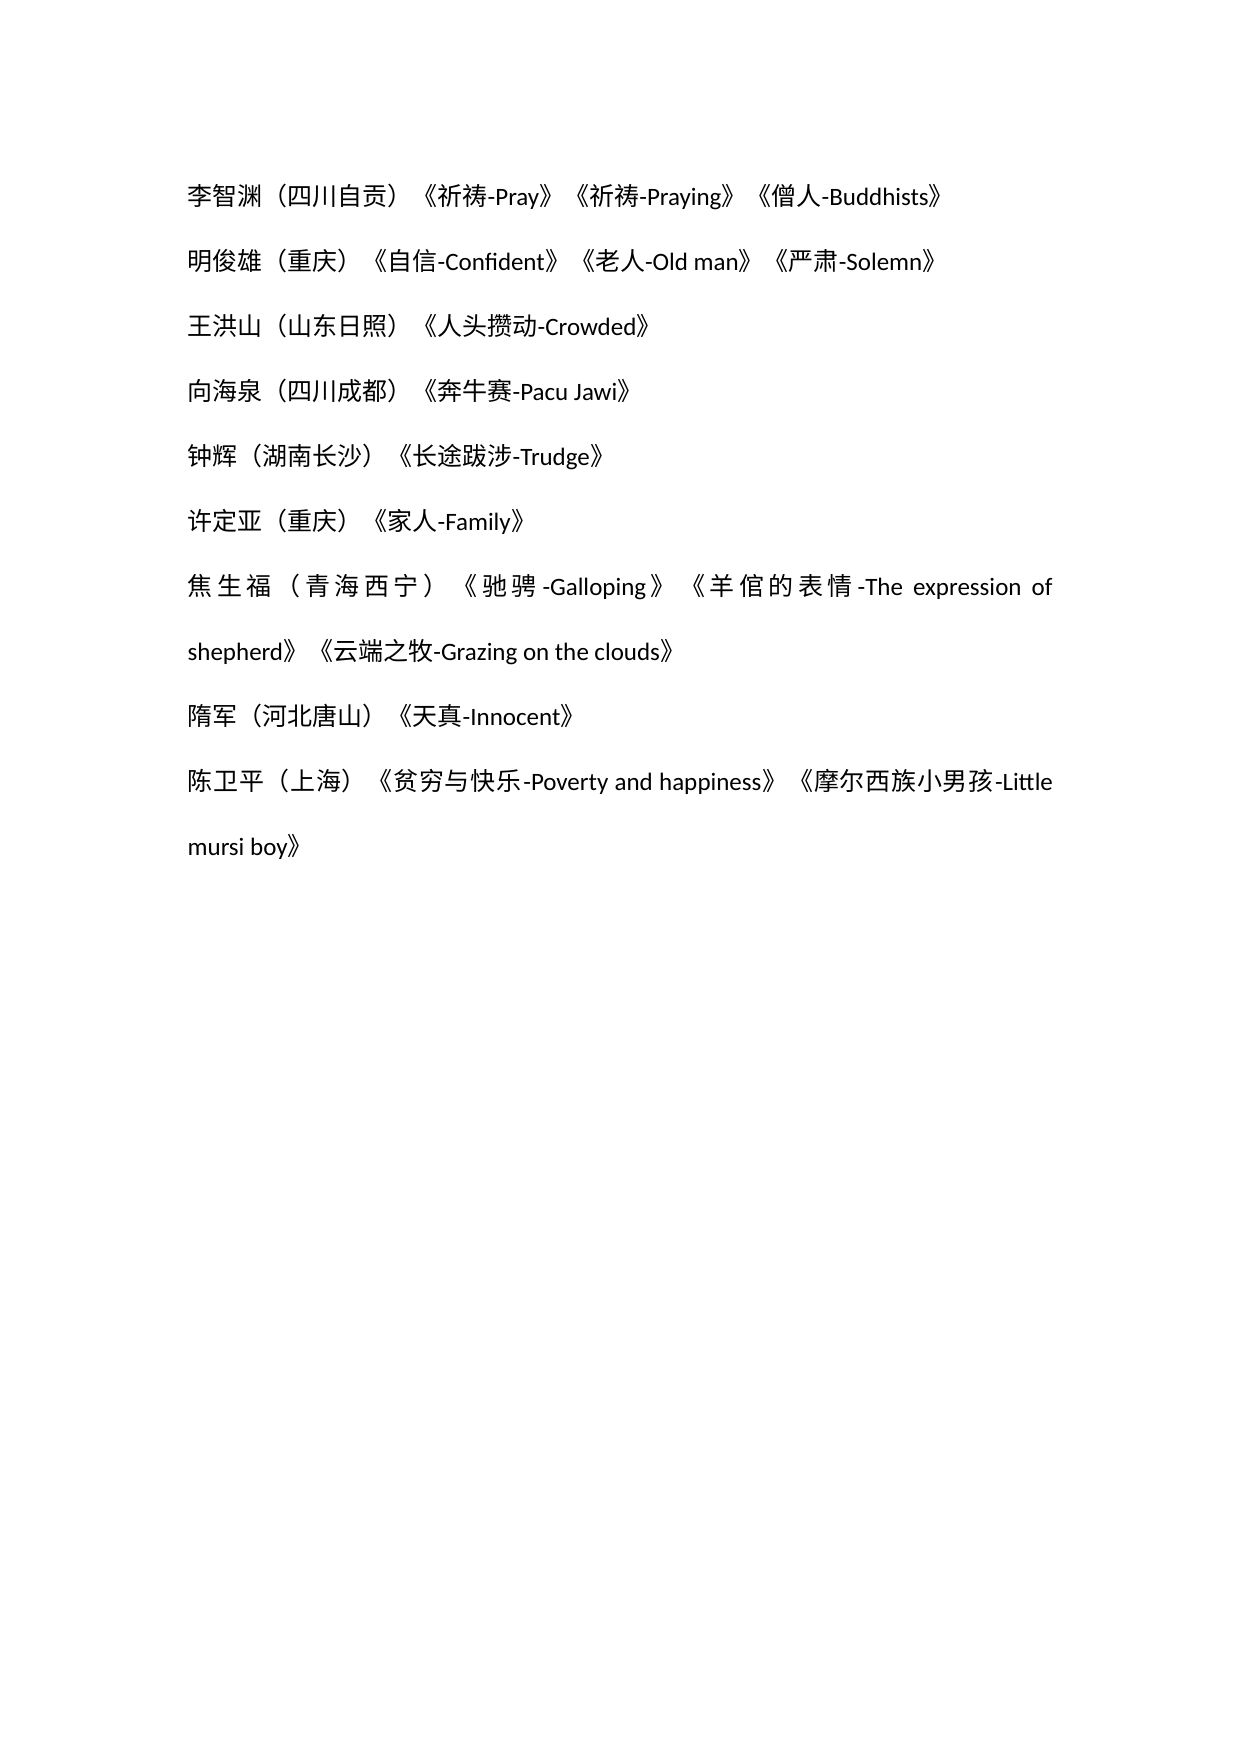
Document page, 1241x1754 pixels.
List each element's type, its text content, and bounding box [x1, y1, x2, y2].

text 向海泉（四川成都）《奔牛赛-Pacu Jawi》 [187, 357, 1053, 422]
text 焦生福（青海西宁）《驰骋-Galloping》《羊倌的表情-The expression of shepherd》《云端之牧-Grazing on the clouds》 [187, 552, 1053, 682]
text 王洪山（山东日照）《人头攒动-Crowded》 [187, 292, 1053, 357]
text 钟辉（湖南长沙）《长途跋涉-Trudge》 [187, 422, 1053, 487]
text 李智渊（四川自贡）《祈祷-Pray》《祈祷-Praying》《僧人-Buddhists》 [187, 162, 1053, 227]
text 许定亚（重庆）《家人-Family》 [187, 487, 1053, 552]
text 陈卫平（上海）《贫穷与快乐-Poverty and happiness》《摩尔西族小男孩-Little mursi boy》 [187, 747, 1053, 877]
text 明俊雄（重庆）《自信-Confident》《老人-Old man》《严肃-Solemn》 [187, 227, 1053, 292]
text 隋军（河北唐山）《天真-Innocent》 [187, 682, 1053, 747]
